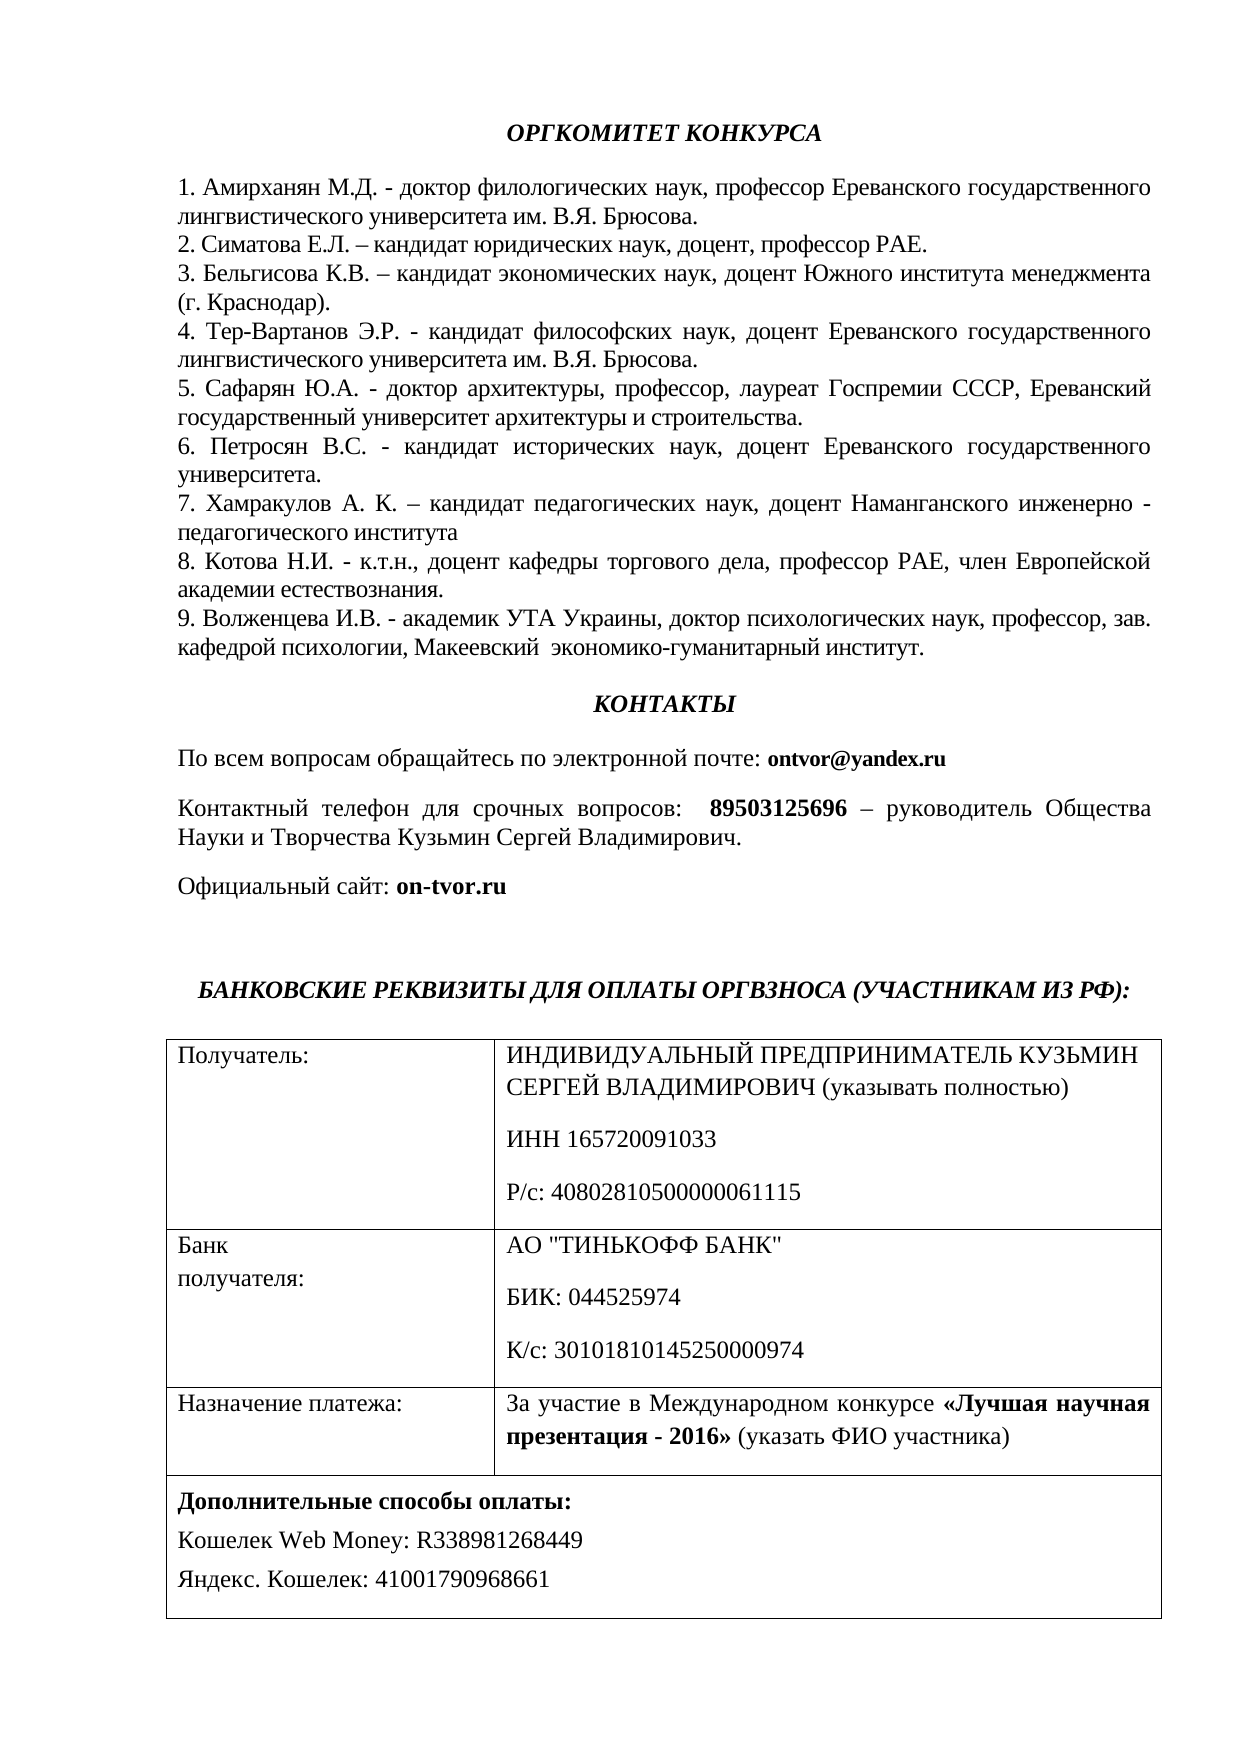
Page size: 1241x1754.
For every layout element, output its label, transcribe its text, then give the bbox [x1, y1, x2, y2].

table_header ИНДИВИДУАЛЬНЫЙ ПРЕДПРИНИМАТЕЛЬ КУЗЬМИН СЕРГЕЙ ВЛАДИМИРОВИЧ (указывать полностью) ИНН 165720091033 Р/с: 40802810500000061115 [495, 1040, 1161, 1229]
table_cell АО "ТИНЬКОФФ БАНК" БИК: 044525974 К/с: 30101810145250000974 [495, 1230, 1161, 1387]
text 5. Сафарян Ю.А. - доктор архитектуры, профессор, лауреат Госпремии СССР, Ереванский государственный университет архитектуры и строительства. [177, 373, 1152, 431]
text БАНКОВСКИЕ РЕКВИЗИТЫ ДЛЯ ОПЛАТЫ ОРГВЗНОСА (УЧАСТНИКАМ ИЗ РФ): [177, 975, 1152, 1003]
table_cell За участие в Международном конкурсе «Лучшая научная презентация - 2016» (указать ФИО участника) [495, 1388, 1161, 1474]
table_header Получатель: [167, 1040, 494, 1229]
text 1. Амирханян М.Д. - доктор филологических наук, профессор Ереванского государственного лингвистического университета им. В.Я. Брюсова. [177, 172, 1152, 229]
text 4. Тер-Вартанов Э.Р. - кандидат философских наук, доцент Ереванского государственного лингвистического университета им. В.Я. Брюсова. [177, 316, 1152, 373]
text 7. Хамракулов А. К. – кандидат педагогических наук, доцент Наманганского инженерно - педагогического института [177, 488, 1152, 546]
table_cell Назначение платежа: [167, 1388, 494, 1474]
text 6. Петросян В.С. - кандидат исторических наук, доцент Ереванского государственного университета. [177, 431, 1152, 488]
text ОРГКОМИТЕТ КОНКУРСА [177, 118, 1152, 147]
text Контактный телефон для срочных вопросов: 89503125696 – руководитель Общества Науки и Творчества Кузьмин Сергей Владимирович. [177, 793, 1152, 850]
text По всем вопросам обращайтесь по электронной почте: ontvor@yandex.ru [177, 743, 1152, 772]
table_cell Банк получателя: [167, 1230, 494, 1387]
text 8. Котова Н.И. - к.т.н., доцент кафедры торгового дела, профессор РАЕ, член Европейской академии естествознания. [177, 546, 1152, 603]
text 9. Волженцева И.В. - академик УТА Украины, доктор психологических наук, профессор, зав. кафедрой психологии, Макеевский экономико-гуманитарный институт. [177, 603, 1152, 661]
text 2. Симатова Е.Л. – кандидат юридических наук, доцент, профессор РАЕ. [177, 229, 1152, 258]
text 3. Бельгисова К.В. – кандидат экономических наук, доцент Южного института менеджмента (г. Краснодар). [177, 258, 1152, 316]
text КОНТАКТЫ [177, 689, 1152, 718]
table_cell Дополнительные способы оплаты: Кошелек Web Money: R338981268449 Яндекс. Кошелек: 41001790968661 [167, 1476, 1161, 1618]
text Официальный сайт: on-tvor.ru [177, 871, 1152, 900]
